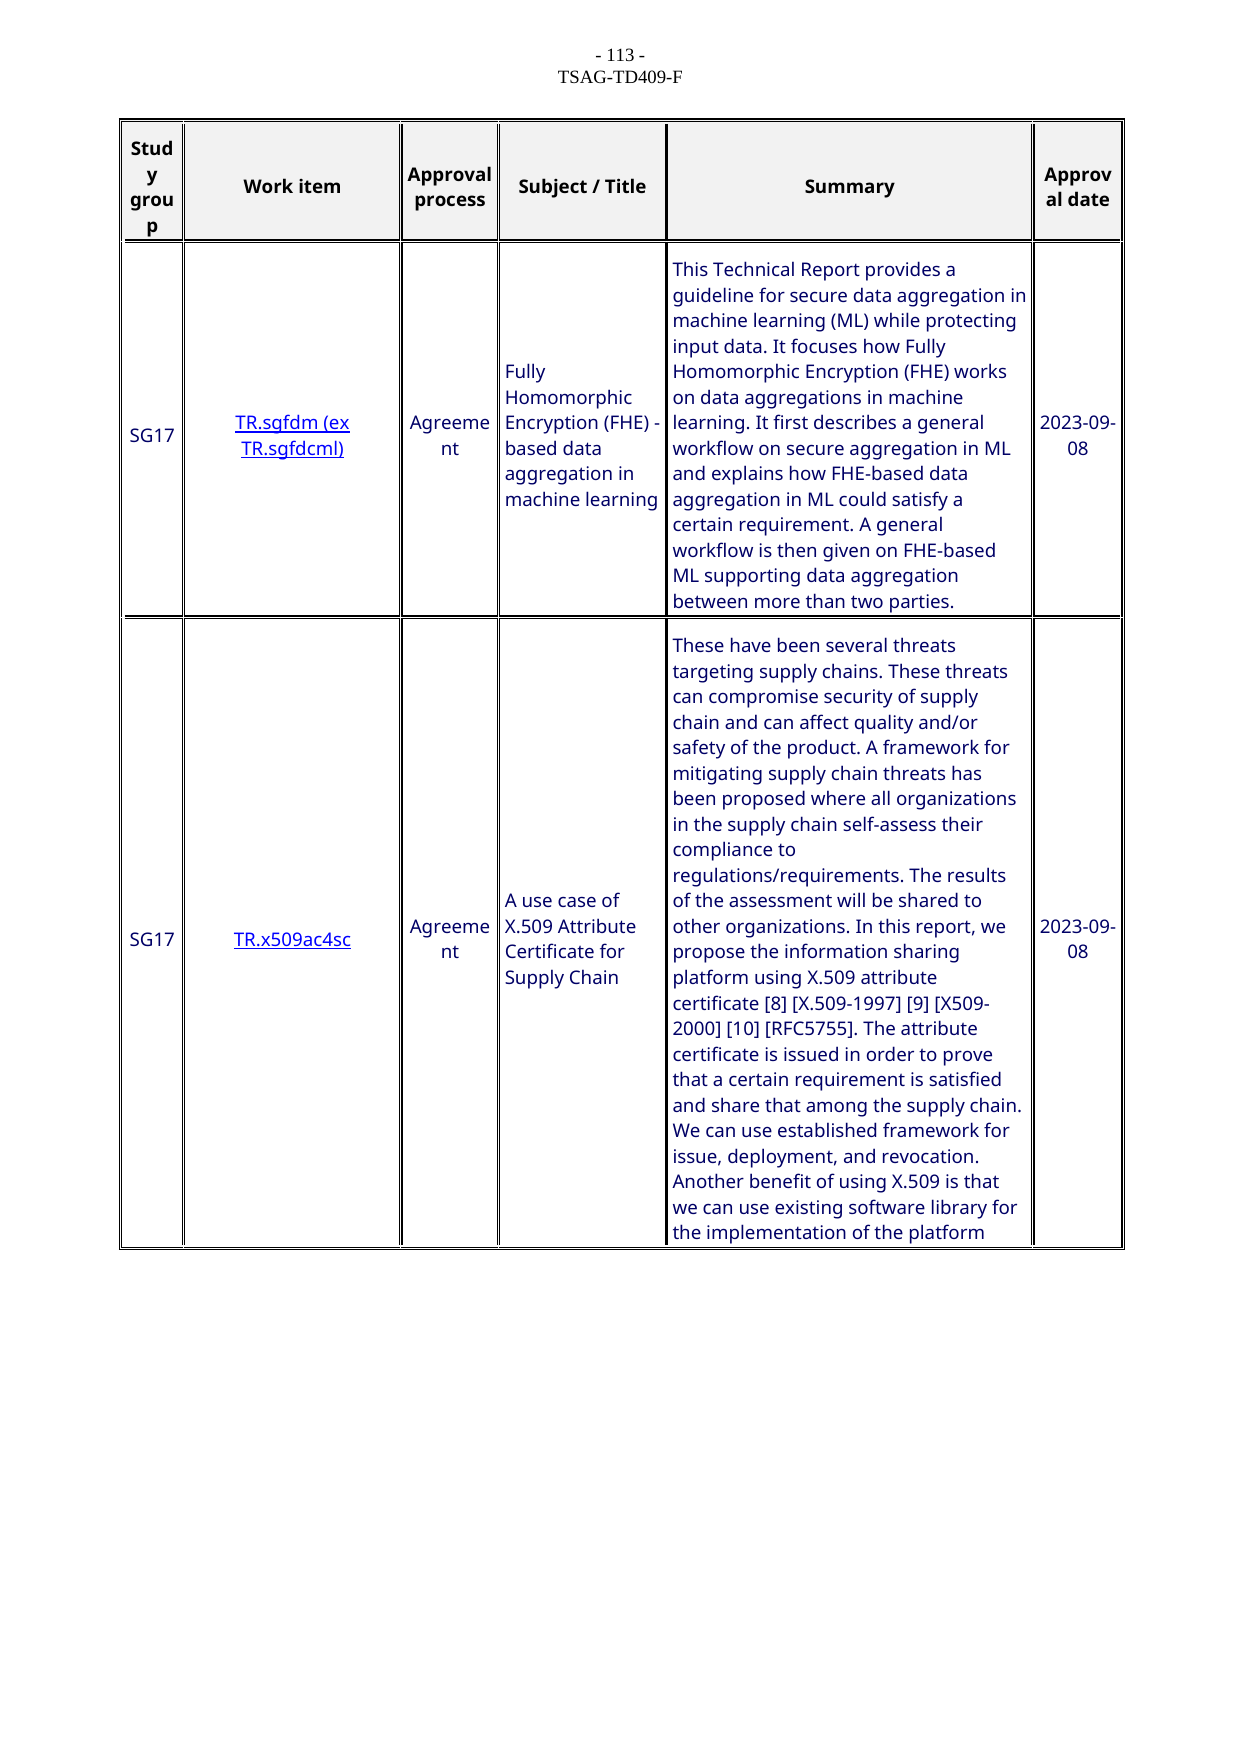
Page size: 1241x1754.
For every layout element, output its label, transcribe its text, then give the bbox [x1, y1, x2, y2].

table_header Study group [122, 122, 183, 239]
table_cell 2023-09-08 [1033, 615, 1122, 1247]
table_cell TR.sgfdm (ex TR.sgfdcml) [185, 243, 399, 615]
table_cell These have been several threats targeting supply chains. These threats can compromise security of supply chain and can affect quality and/or safety of the product. A framework for mitigating supply chain threats has been proposed where all organizations in the supply chain self-assess their compliance to regulations/requirements. The results of the assessment will be shared to other organizations. In this report, we propose the information sharing platform using X.509 attribute certificate [8] [X.509-1997] [9] [X509-2000] [10] [RFC5755]. The attribute certificate is issued in order to prove that a certain requirement is satisfied and share that among the supply chain. We can use established framework for issue, deployment, and revocation. Another benefit of using X.509 is that we can use existing software library for the implementation of the platform [666, 615, 1033, 1247]
table_cell Fully Homomorphic Encryption (FHE) - based data aggregation in machine learning [500, 243, 665, 615]
table_cell SG17 [122, 239, 182, 615]
table_header Summary [666, 120, 1033, 239]
table_cell 2023-09-08 [1035, 239, 1122, 615]
table_cell TR.x509ac4sc [184, 615, 401, 1247]
table_cell A use case of X.509 Attribute Certificate for Supply Chain [499, 619, 666, 1247]
table_header Approval process [401, 122, 498, 239]
table_header Approval date [1033, 122, 1121, 239]
table_header Work item [184, 120, 401, 239]
table_cell This Technical Report provides a guideline for secure data aggregation in machine learning (ML) while protecting input data. It focuses how Fully Homomorphic Encryption (FHE) works on data aggregations in machine learning. It first describes a general workflow on secure aggregation in ML and explains how FHE-based data aggregation in ML could satisfy a certain requirement. A general workflow is then given on FHE-based ML supporting data aggregation between more than two parties. [668, 243, 1031, 615]
table_cell SG17 [122, 615, 183, 1247]
table_cell Agreement [403, 243, 497, 615]
table_header Subject / Title [499, 122, 666, 239]
table_cell Agreement [401, 619, 498, 1247]
